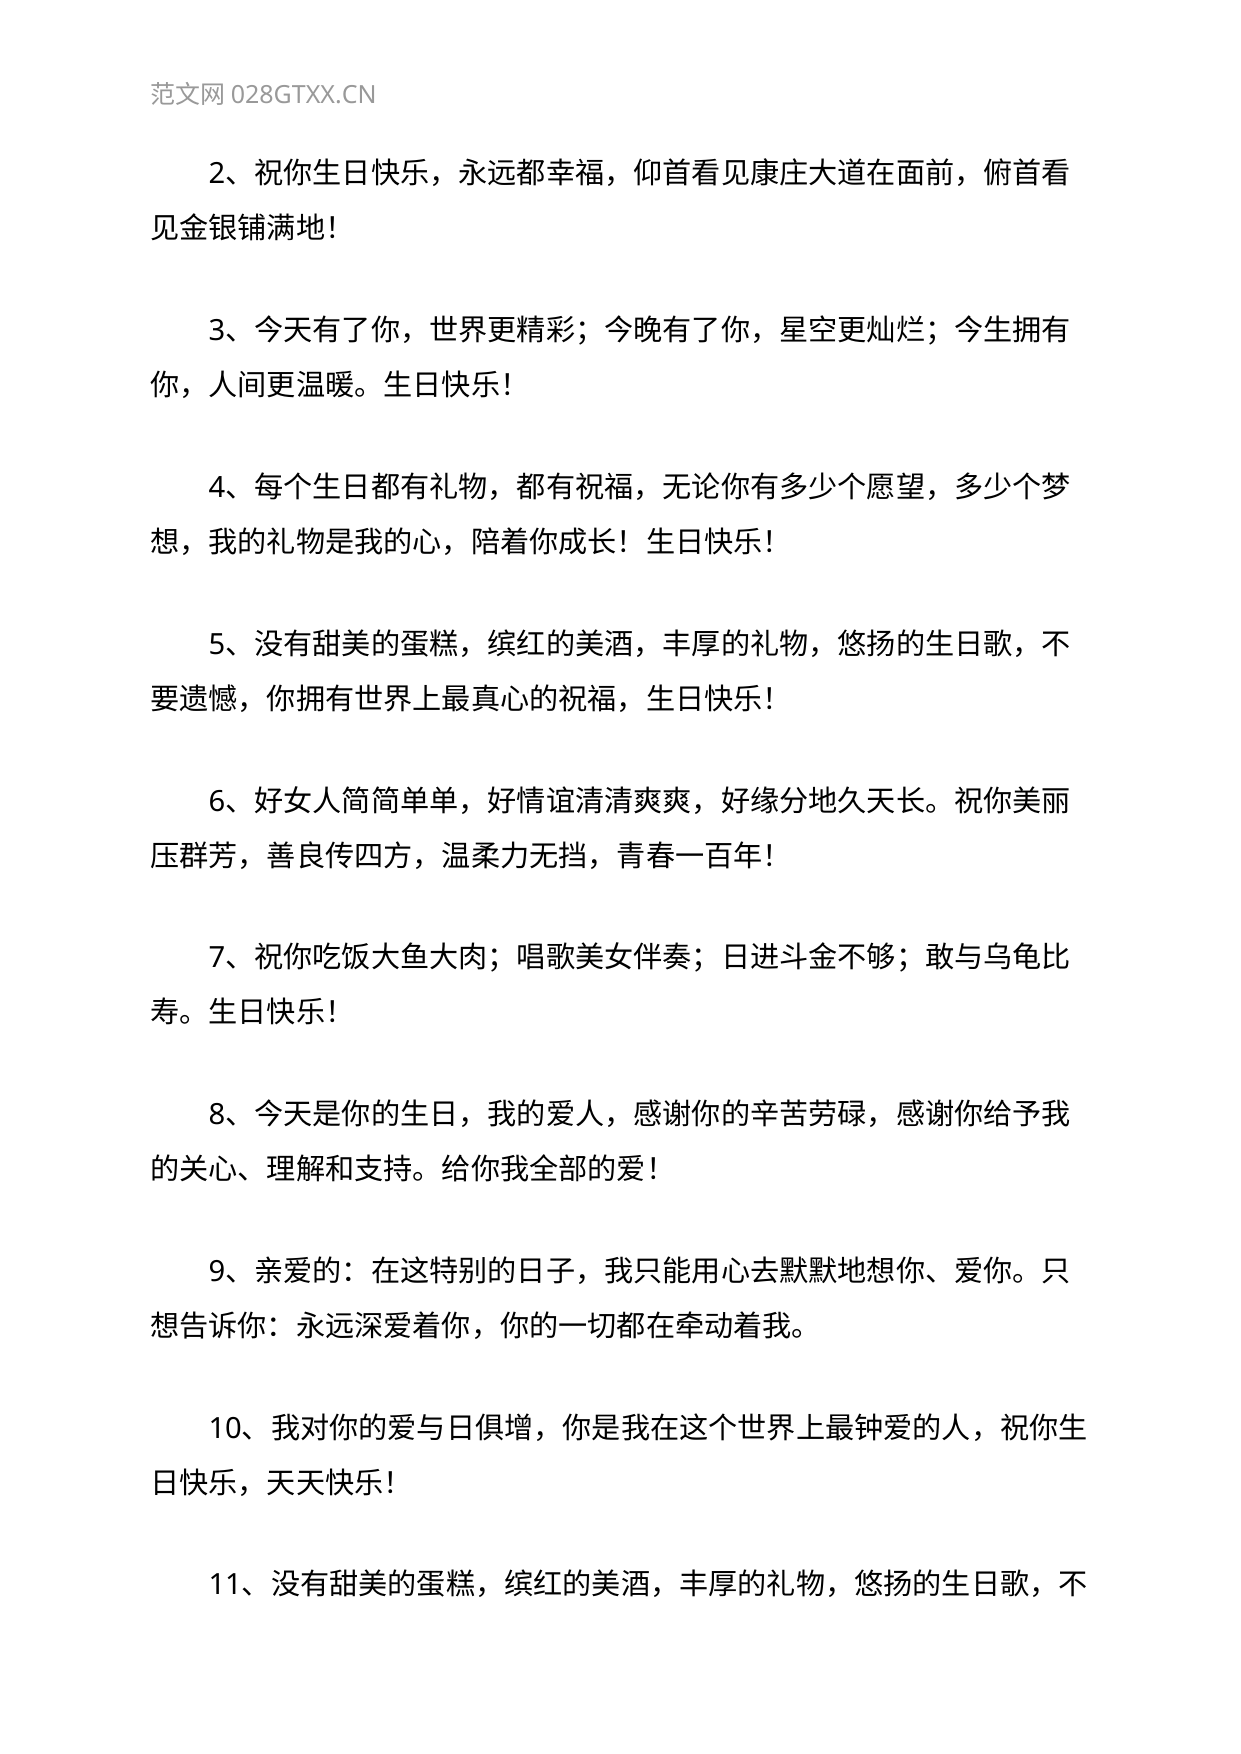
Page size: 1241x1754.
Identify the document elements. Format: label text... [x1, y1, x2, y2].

text 3、今天有了你，世界更精彩；今晚有了你，星空更灿烂；今生拥有你，人间更温暖。生日快乐！ [150, 307, 1090, 404]
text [150, 1561, 1090, 1603]
text 5、没有甜美的蛋糕，缤红的美酒，丰厚的礼物，悠扬的生日歌，不要遗憾，你拥有世界上最真心的祝福，生日快乐！ [150, 620, 1090, 718]
text 10、我对你的爱与日俱增，你是我在这个世界上最钟爱的人，祝你生日快乐，天天快乐！ [150, 1404, 1090, 1501]
text 4、每个生日都有礼物，都有祝福，无论你有多少个愿望，多少个梦想，我的礼物是我的心，陪着你成长！生日快乐！ [150, 463, 1090, 561]
text 6、好女人简简单单，好情谊清清爽爽，好缘分地久天长。祝你美丽压群芳，善良传四方，温柔力无挡，青春一百年！ [150, 777, 1090, 874]
text 7、祝你吃饭大鱼大肉；唱歌美女伴奏；日进斗金不够；敢与乌龟比寿。生日快乐！ [150, 934, 1090, 1031]
text 8、今天是你的生日，我的爱人，感谢你的辛苦劳碌，感谢你给予我的关心、理解和支持。给你我全部的爱！ [150, 1091, 1090, 1188]
text 9、亲爱的：在这特别的日子，我只能用心去默默地想你、爱你。只想告诉你：永远深爱着你，你的一切都在牵动着我。 [150, 1247, 1090, 1345]
text 2、祝你生日快乐，永远都幸福，仰首看见康庄大道在面前，俯首看见金银铺满地！ [150, 150, 1090, 247]
